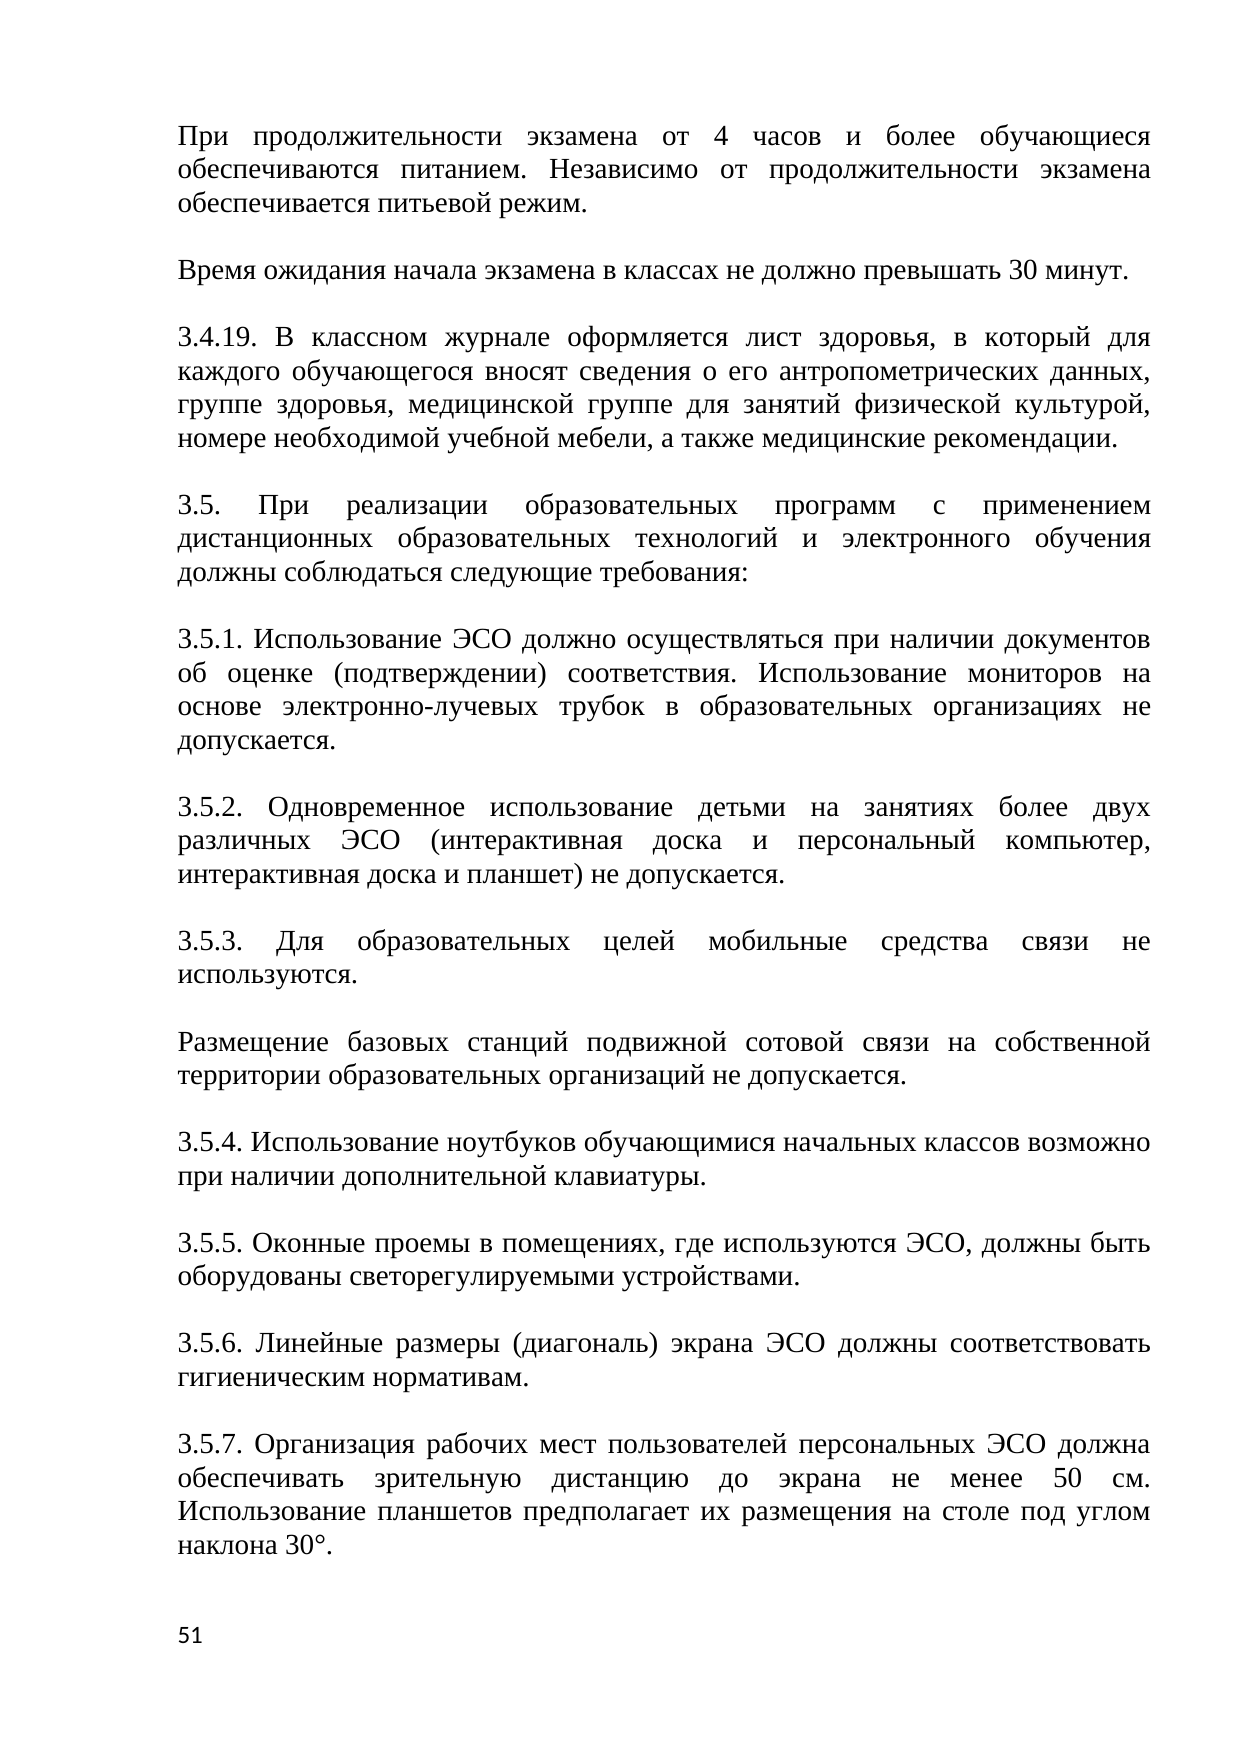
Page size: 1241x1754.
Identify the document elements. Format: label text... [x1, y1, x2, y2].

text 3.4.19. В классном журнале оформляется лист здоровья, в который для каждого обучающегося вносят сведения о его антропометрических данных, группе здоровья, медицинской группе для занятий физической культурой, номере необходимой учебной мебели, а также медицинские рекомендации. [177, 319, 1152, 453]
text При продолжительности экзамена от 4 часов и более обучающиеся обеспечиваются питанием. Независимо от продолжительности экзамена обеспечивается питьевой режим. [177, 118, 1152, 219]
text 3.5.4. Использование ноутбуков обучающимися начальных классов возможно при наличии дополнительной клавиатуры. [177, 1124, 1152, 1191]
text 3.5.3. Для образовательных целей мобильные средства связи не используются. [177, 923, 1152, 990]
text 3.5.6. Линейные размеры (диагональ) экрана ЭСО должны соответствовать гигиеническим нормативам. [177, 1326, 1152, 1393]
text 3.5. При реализации образовательных программ с применением дистанционных образовательных технологий и электронного обучения должны соблюдаться следующие требования: [177, 487, 1152, 588]
text 3.5.5. Оконные проемы в помещениях, где используются ЭСО, должны быть оборудованы светорегулируемыми устройствами. [177, 1225, 1152, 1292]
text 3.5.1. Использование ЭСО должно осуществляться при наличии документов об оценке (подтверждении) соответствия. Использование мониторов на основе электронно-лучевых трубок в образовательных организациях не допускается. [177, 621, 1152, 755]
text Размещение базовых станций подвижной сотовой связи на собственной территории образовательных организаций не допускается. [177, 1024, 1152, 1091]
text 3.5.7. Организация рабочих мест пользователей персональных ЭСО должна обеспечивать зрительную дистанцию до экрана не менее 50 см. Использование планшетов предполагает их размещения на столе под углом наклона 30°. [177, 1426, 1152, 1560]
text Время ожидания начала экзамена в классах не должно превышать 30 минут. [177, 252, 1152, 286]
text 3.5.2. Одновременное использование детьми на занятиях более двух различных ЭСО (интерактивная доска и персональный компьютер, интерактивная доска и планшет) не допускается. [177, 789, 1152, 889]
